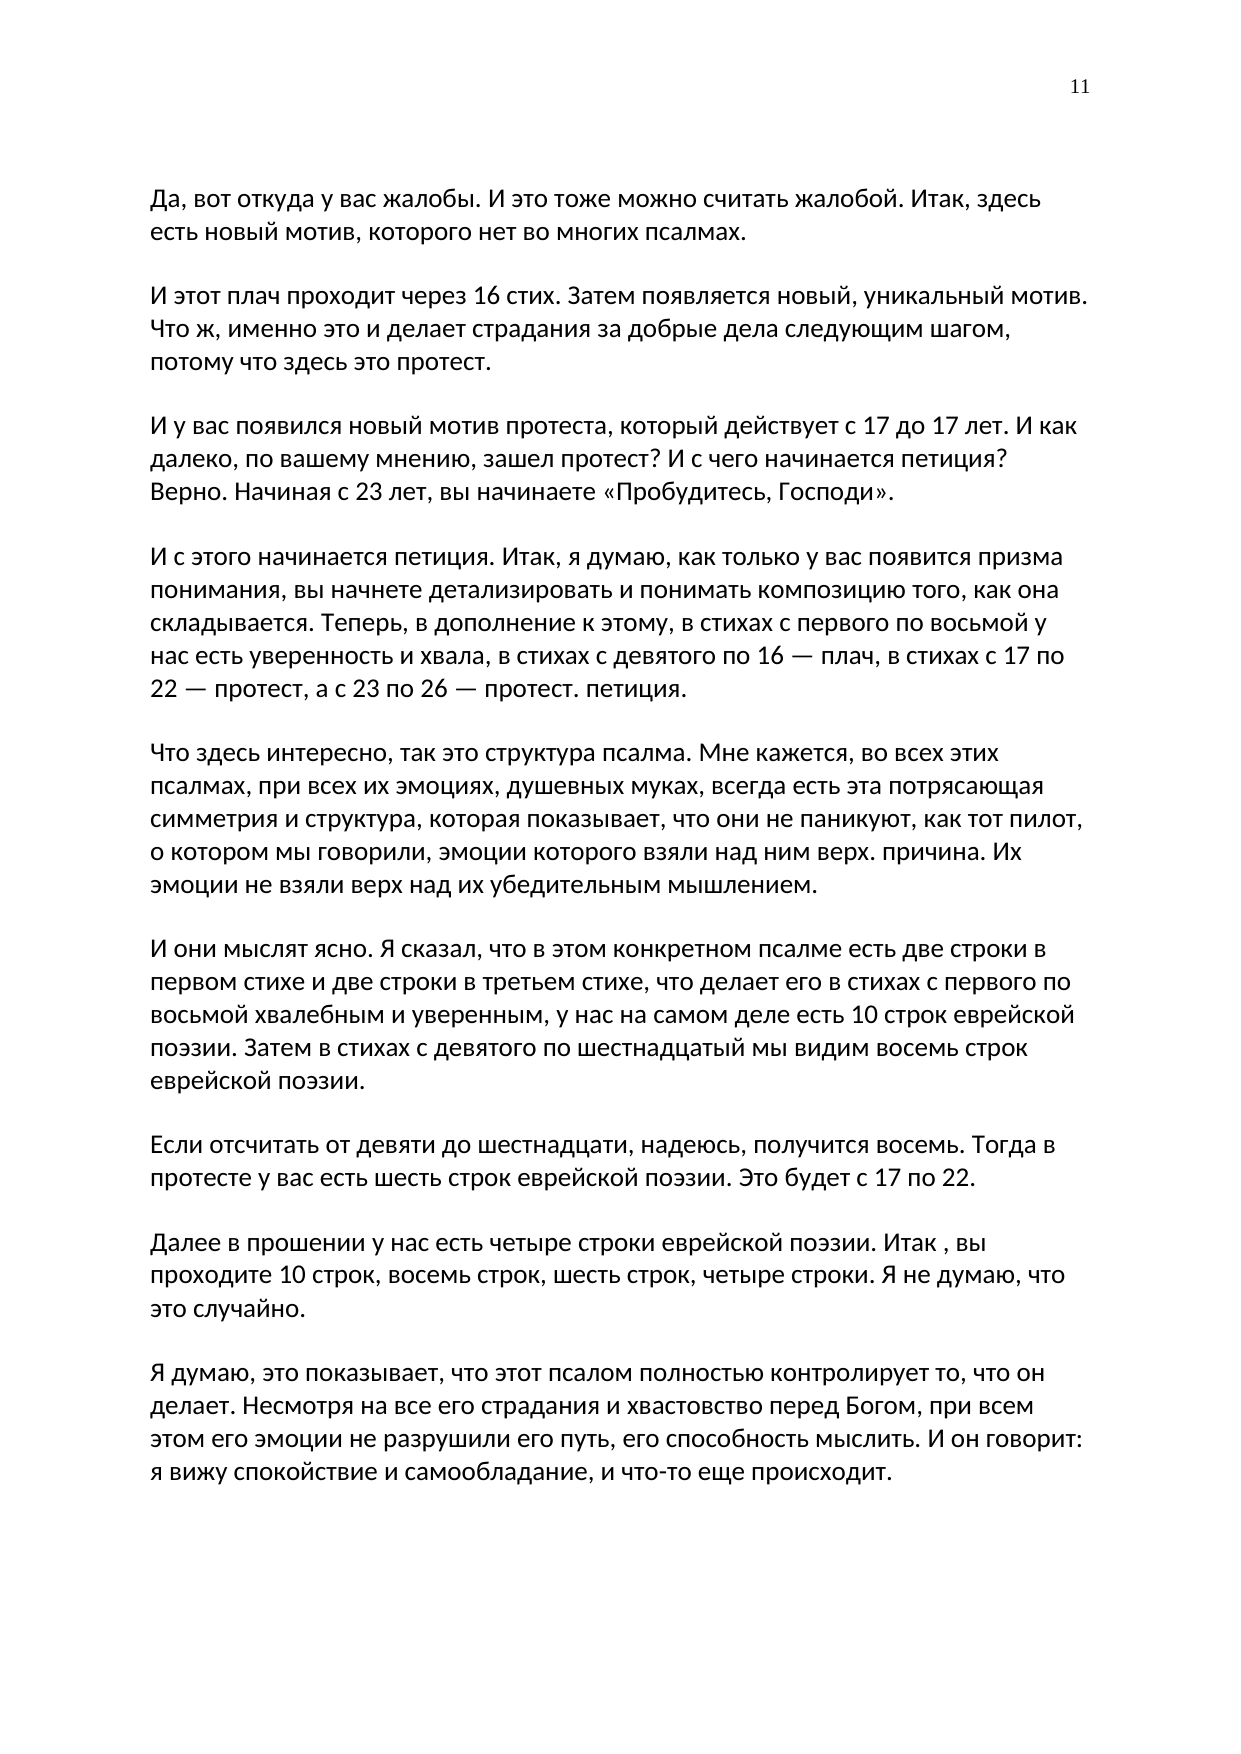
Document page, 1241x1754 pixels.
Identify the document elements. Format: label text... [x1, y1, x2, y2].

text Если отсчитать от девяти до шестнадцати, надеюсь, получится восемь. Тогда в протесте у вас есть шесть строк еврейской поэзии. Это будет с 17 по 22. [150, 1127, 1090, 1193]
text И они мыслят ясно. Я сказал, что в этом конкретном псалме есть две строки в первом стихе и две строки в третьем стихе, что делает его в стихах с первого по восьмой хвалебным и уверенным, у нас на самом деле есть 10 строк еврейской поэзии. Затем в стихах с девятого по шестнадцатый мы видим восемь строк еврейской поэзии. [150, 931, 1090, 1096]
text Я думаю, это показывает, что этот псалом полностью контролирует то, что он делает. Несмотря на все его страдания и хвастовство перед Богом, при всем этом его эмоции не разрушили его путь, его способность мыслить. И он говорит: я вижу спокойствие и самообладание, и что-то еще происходит. [150, 1355, 1090, 1487]
text И с этого начинается петиция. Итак, я думаю, как только у вас появится призма понимания, вы начнете детализировать и понимать композицию того, как она складывается. Теперь, в дополнение к этому, в стихах с первого по восьмой у нас есть уверенность и хвала, в стихах с девятого по 16 — плач, в стихах с 17 по 22 — протест, а с 23 по 26 — протест. петиция. [150, 539, 1090, 704]
text Что здесь интересно, так это структура псалма. Мне кажется, во всех этих псалмах, при всех их эмоциях, душевных муках, всегда есть эта потрясающая симметрия и структура, которая показывает, что они не паникуют, как тот пилот, о котором мы говорили, эмоции которого взяли над ним верх. причина. Их эмоции не взяли верх над их убедительным мышлением. [150, 735, 1090, 900]
text И этот плач проходит через 16 стих. Затем появляется новый, уникальный мотив. Что ж, именно это и делает страдания за добрые дела следующим шагом, потому что здесь это протест. [150, 278, 1090, 377]
text И у вас появился новый мотив протеста, который действует с 17 до 17 лет. И как далеко, по вашему мнению, зашел протест? И с чего начинается петиция? Верно. Начиная с 23 лет, вы начинаете «Пробудитесь, Господи». [150, 408, 1090, 508]
text Далее в прошении у нас есть четыре строки еврейской поэзии. Итак , вы проходите 10 строк, восемь строк, шесть строк, четыре строки. Я не думаю, что это случайно. [150, 1225, 1090, 1324]
text Да, вот откуда у вас жалобы. И это тоже можно считать жалобой. Итак, здесь есть новый мотив, которого нет во многих псалмах. [150, 181, 1090, 247]
